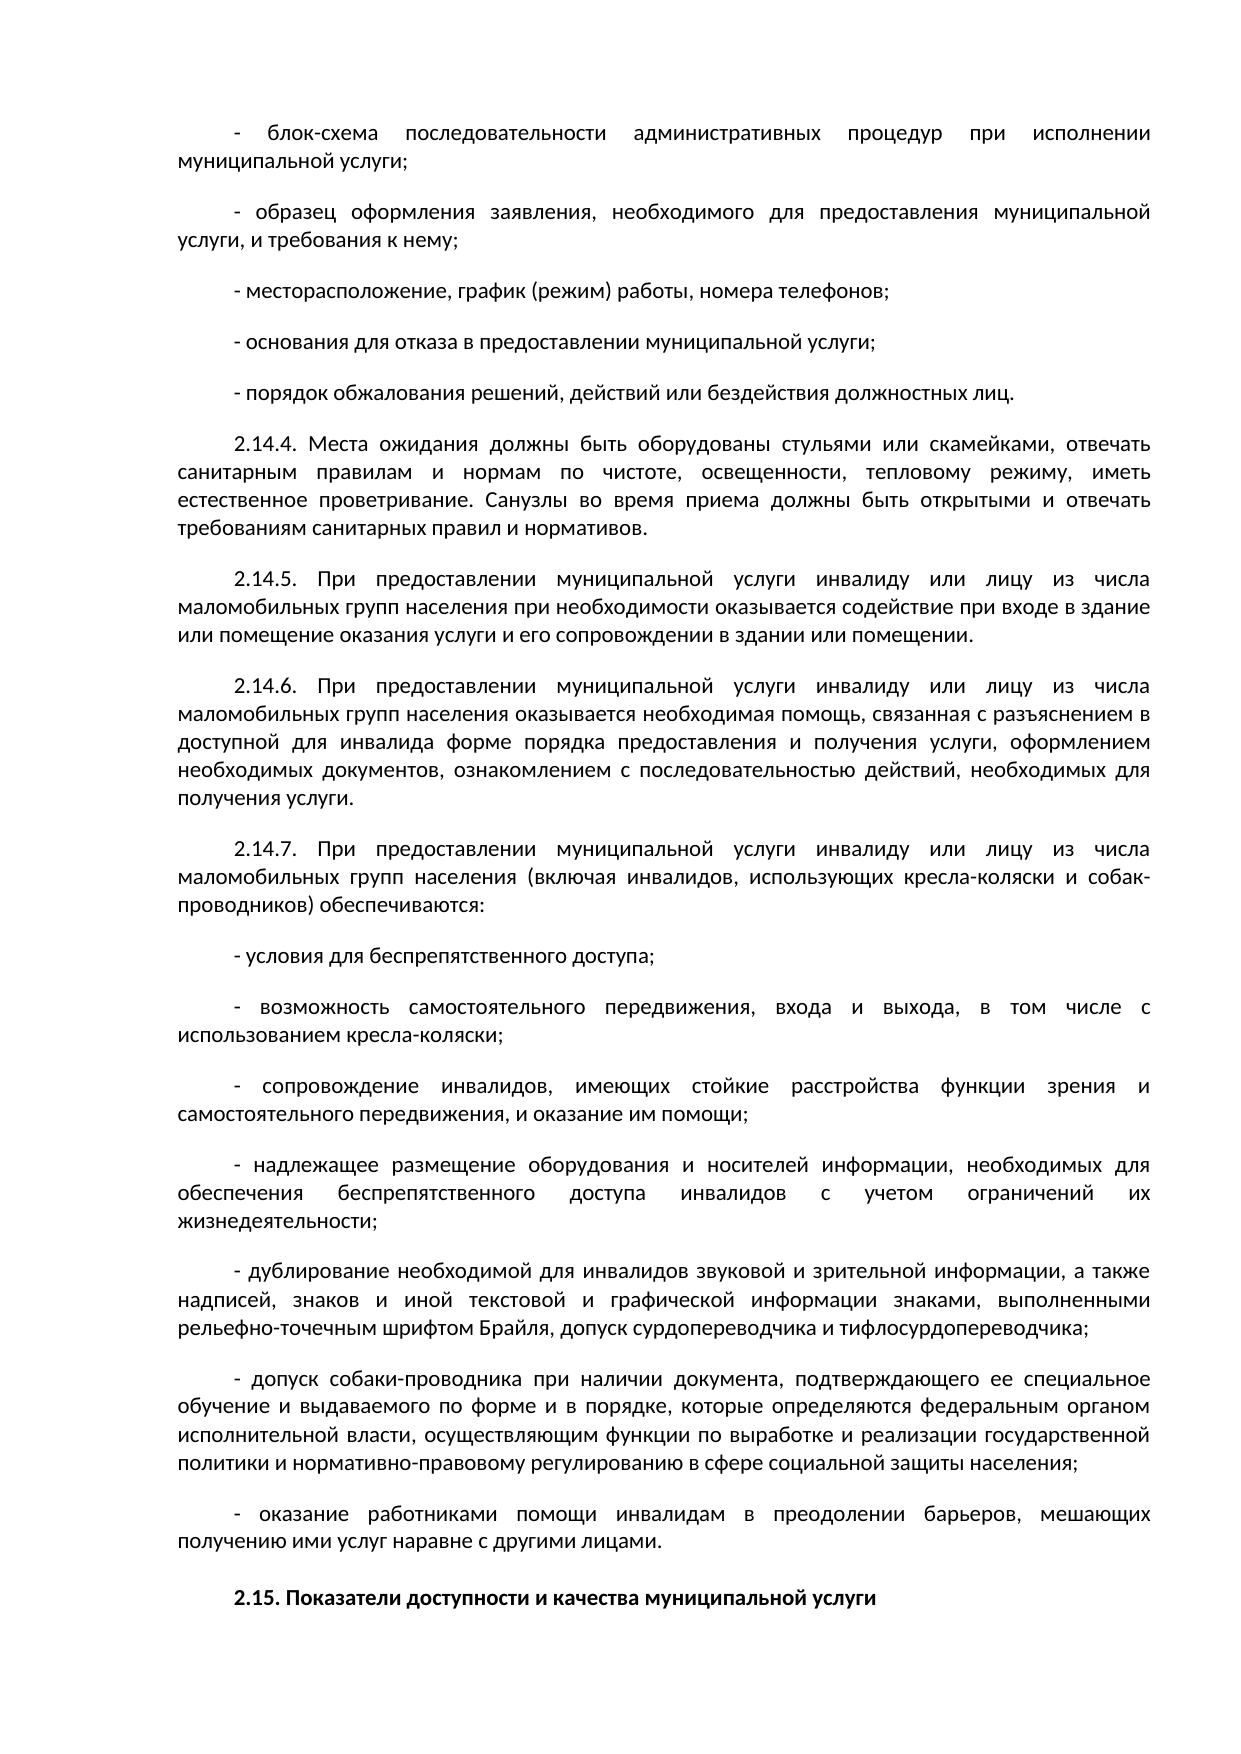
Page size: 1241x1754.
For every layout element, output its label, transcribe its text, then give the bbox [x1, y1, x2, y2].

text - основания для отказа в предоставлении муниципальной услуги; [177, 327, 1152, 355]
text - допуск собаки-проводника при наличии документа, подтверждающего ее специальное обучение и выдаваемого по форме и в порядке, которые определяются федеральным органом исполнительной власти, осуществляющим функции по выработке и реализации государственной политики и нормативно-правовому регулированию в сфере социальной защиты населения; [177, 1364, 1152, 1476]
text - месторасположение, график (режим) работы, номера телефонов; [177, 276, 1152, 304]
text 2.14.6. При предоставлении муниципальной услуги инвалиду или лицу из числа маломобильных групп населения оказывается необходимая помощь, связанная с разъяснением в доступной для инвалида форме порядка предоставления и получения услуги, оформлением необходимых документов, ознакомлением с последовательностью действий, необходимых для получения услуги. [177, 671, 1152, 811]
text 2.14.4. Места ожидания должны быть оборудованы стульями или скамейками, отвечать санитарным правилам и нормам по чистоте, освещенности, тепловому режиму, иметь естественное проветривание. Санузлы во время приема должны быть открытыми и отвечать требованиям санитарных правил и нормативов. [177, 429, 1152, 541]
text - порядок обжалования решений, действий или бездействия должностных лиц. [177, 378, 1152, 406]
text 2.14.7. При предоставлении муниципальной услуги инвалиду или лицу из числа маломобильных групп населения (включая инвалидов, использующих кресла-коляски и собак-проводников) обеспечиваются: [177, 834, 1152, 918]
text - оказание работниками помощи инвалидам в преодолении барьеров, мешающих получению ими услуг наравне с другими лицами. [177, 1499, 1152, 1555]
text - блок-схема последовательности административных процедур при исполнении муниципальной услуги; [177, 118, 1152, 174]
text - условия для беспрепятственного доступа; [177, 941, 1152, 969]
text - надлежащее размещение оборудования и носителей информации, необходимых для обеспечения беспрепятственного доступа инвалидов с учетом ограничений их жизнедеятельности; [177, 1150, 1152, 1234]
text 2.14.5. При предоставлении муниципальной услуги инвалиду или лицу из числа маломобильных групп населения при необходимости оказывается содействие при входе в здание или помещение оказания услуги и его сопровождении в здании или помещении. [177, 564, 1152, 648]
text - образец оформления заявления, необходимого для предоставления муниципальной услуги, и требования к нему; [177, 197, 1152, 253]
text - возможность самостоятельного передвижения, входа и выхода, в том числе с использованием кресла-коляски; [177, 992, 1152, 1048]
title 2.15. Показатели доступности и качества муниципальной услуги [177, 1583, 1152, 1611]
text - дублирование необходимой для инвалидов звуковой и зрительной информации, а также надписей, знаков и иной текстовой и графической информации знаками, выполненными рельефно-точечным шрифтом Брайля, допуск сурдопереводчика и тифлосурдопереводчика; [177, 1257, 1152, 1341]
text - сопровождение инвалидов, имеющих стойкие расстройства функции зрения и самостоятельного передвижения, и оказание им помощи; [177, 1071, 1152, 1127]
